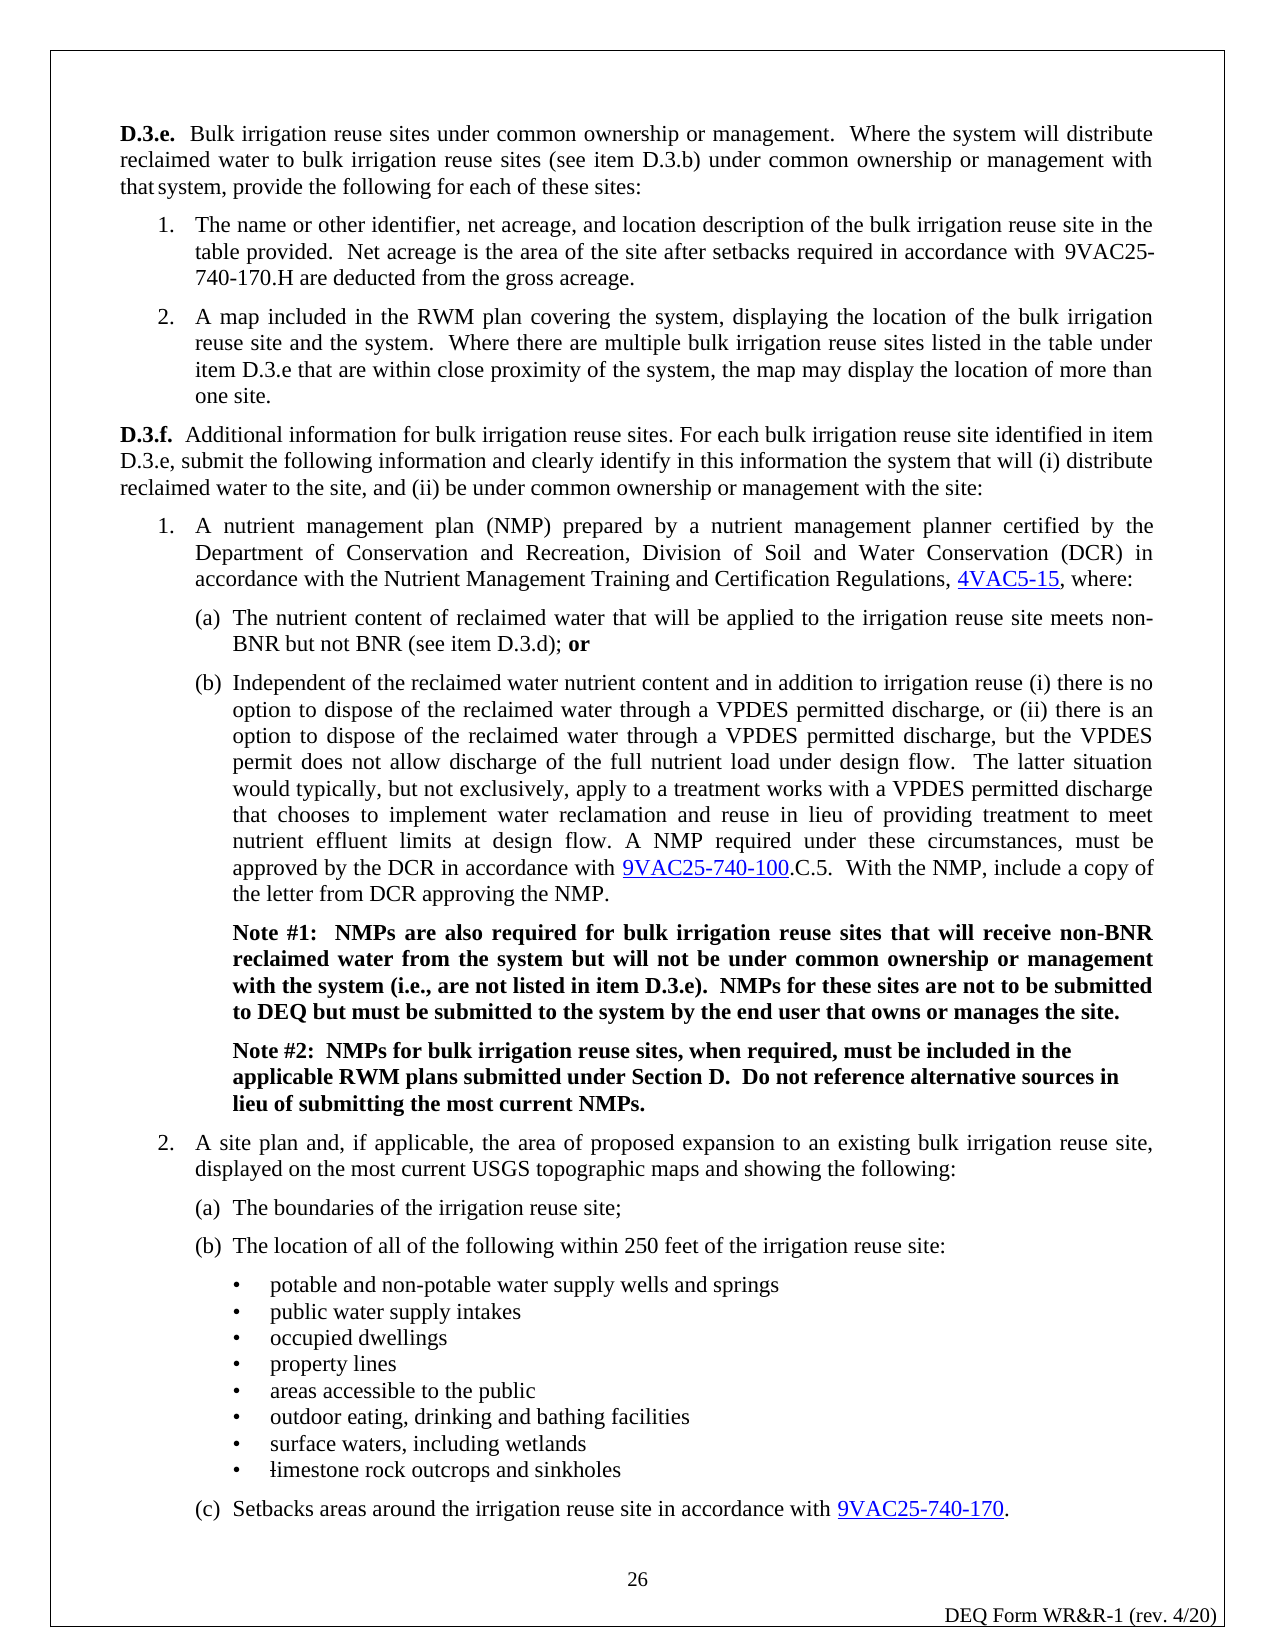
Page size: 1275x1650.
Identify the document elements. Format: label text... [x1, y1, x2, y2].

text (b) The location of all of the following within 250 feet of the irrigation reuse site: [195, 1233, 1155, 1259]
text Note #1: NMPs are also required for bulk irrigation reuse sites that will receive non-BNR reclaimed water from the system but will not be under common ownership or management with the system (i.e., are not listed in item D.3.e). NMPs for these sites are not to be submitted to DEQ but must be submitted to the system by the end user that owns or manages the site. [232, 919, 1155, 1024]
text 1. The name or other identifier, net acreage, and location description of the bulk irrigation reuse site in the table provided. Net acreage is the area of the site after setbacks required in accordance with 9VAC25-740-170.H are deducted from the gross acreage. [157, 212, 1155, 291]
list limestone rock outcrops and sinkholes [232, 1456, 1155, 1482]
list public water supply intakes [232, 1298, 1155, 1324]
text (a) The boundaries of the irrigation reuse site; [195, 1194, 1155, 1220]
text D.3.e. Bulk irrigation reuse sites under common ownership or management. Where the system will distribute reclaimed water to bulk irrigation reuse sites (see item D.3.b) under common ownership or management with that system, provide the following for each of these sites: [120, 120, 1155, 199]
list outdoor eating, drinking and bathing facilities [232, 1403, 1155, 1429]
list potable and non-potable water supply wells and springs [232, 1271, 1155, 1298]
text (c) Setbacks areas around the irrigation reuse site in accordance with 9VAC25-740-170. [195, 1495, 1155, 1521]
text D.3.f. Additional information for bulk irrigation reuse sites. For each bulk irrigation reuse site identified in item D.3.e, submit the following information and clearly identify in this information the system that will (i) distribute reclaimed water to the site, and (ii) be under common ownership or management with the site: [120, 421, 1155, 500]
text 2. A map included in the RWM plan covering the system, displaying the location of the bulk irrigation reuse site and the system. Where there are multiple bulk irrigation reuse sites listed in the table under item D.3.e that are within close proximity of the system, the map may display the location of more than one site. [157, 303, 1155, 408]
text 2. A site plan and, if applicable, the area of proposed expansion to an existing bulk irrigation reuse site, displayed on the most current USGS topographic maps and showing the following: [157, 1128, 1155, 1181]
text (a) The nutrient content of reclaimed water that will be applied to the irrigation reuse site meets non-BNR but not BNR (see item D.3.d); or [195, 604, 1155, 657]
list property lines [232, 1351, 1155, 1377]
list surface waters, including wetlands [232, 1429, 1155, 1456]
list occupied dwellings [232, 1324, 1155, 1351]
text (b) Independent of the reclaimed water nutrient content and in addition to irrigation reuse (i) there is no option to dispose of the reclaimed water through a VPDES permitted discharge, or (ii) there is an option to dispose of the reclaimed water through a VPDES permitted discharge, but the VPDES permit does not allow discharge of the full nutrient load under design flow. The latter situation would typically, but not exclusively, apply to a treatment works with a VPDES permitted discharge that chooses to implement water reclamation and reuse in lieu of providing treatment to meet nutrient effluent limits at design flow. A NMP required under these circumstances, must be approved by the DCR in accordance with 9VAC25-740-100.C.5. With the NMP, include a copy of the letter from DCR approving the NMP. [195, 669, 1155, 907]
text 1. A nutrient management plan (NMP) prepared by a nutrient management planner certified by the Department of Conservation and Recreation, Division of Soil and Water Conservation (DCR) in accordance with the Nutrient Management Training and Certification Regulations, 4VAC5-15, where: [157, 513, 1155, 592]
list areas accessible to the public [232, 1377, 1155, 1403]
text Note #2: NMPs for bulk irrigation reuse sites, when required, must be included in the applicable RWM plans submitted under Section D. Do not reference alternative sources in lieu of submitting the most current NMPs. [232, 1037, 1155, 1116]
